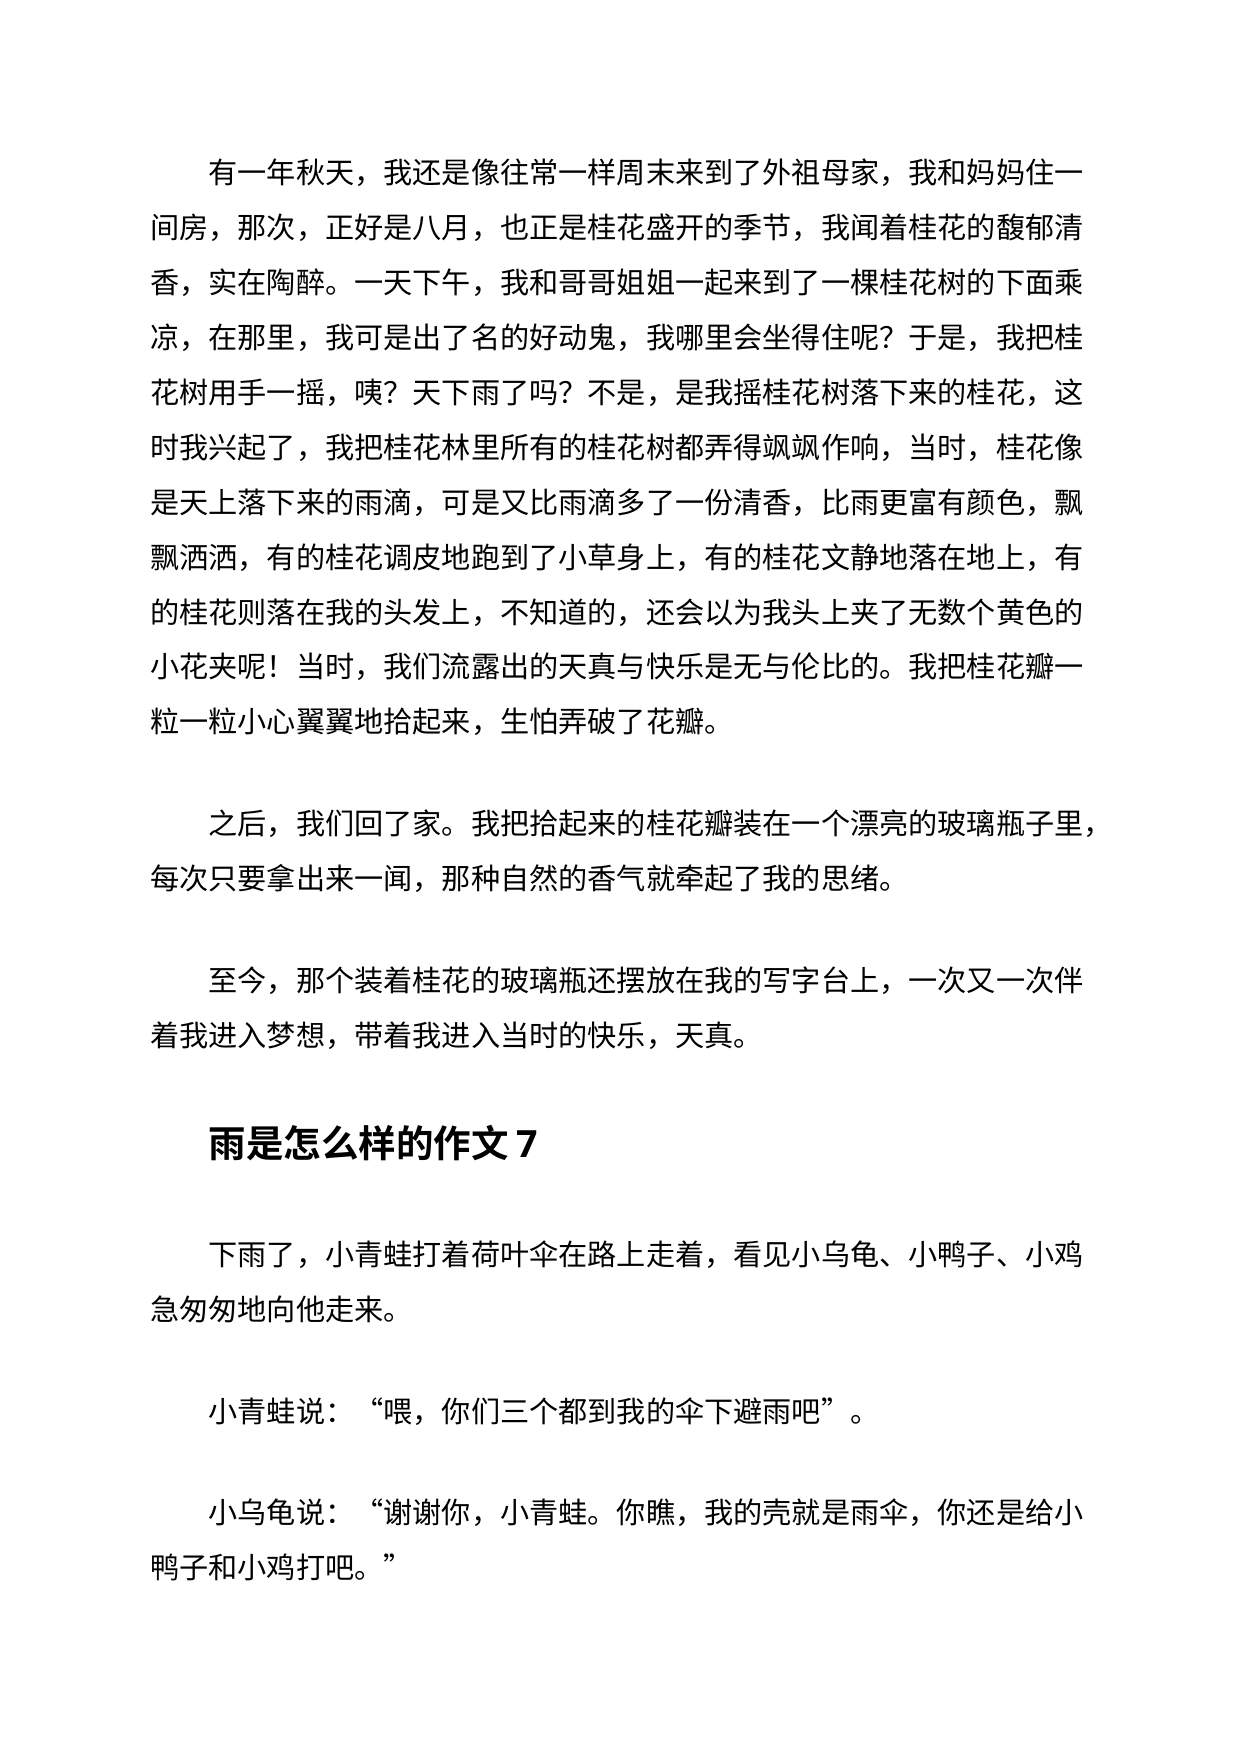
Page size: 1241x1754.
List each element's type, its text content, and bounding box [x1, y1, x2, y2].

text 下雨了，小青蛙打着荷叶伞在路上走着，看见小乌龟、小鸭子、小鸡急匆匆地向他走来。 [150, 1232, 1090, 1329]
text 小青蛙说：“喂，你们三个都到我的伞下避雨吧”。 [150, 1388, 1090, 1431]
text 有一年秋天，我还是像往常一样周末来到了外祖母家，我和妈妈住一间房，那次，正好是八月，也正是桂花盛开的季节，我闻着桂花的馥郁清香，实在陶醉。一天下午，我和哥哥姐姐一起来到了一棵桂花树的下面乘凉，在那里，我可是出了名的好动鬼，我哪里会坐得住呢？于是，我把桂花树用手一摇，咦？天下雨了吗？不是，是我摇桂花树落下来的桂花，这时我兴起了，我把桂花林里所有的桂花树都弄得飒飒作响，当时，桂花像是天上落下来的雨滴，可是又比雨滴多了一份清香，比雨更富有颜色，飘飘洒洒，有的桂花调皮地跑到了小草身上，有的桂花文静地落在地上，有的桂花则落在我的头发上，不知道的，还会以为我头上夹了无数个黄色的小花夹呢！当时，我们流露出的天真与快乐是无与伦比的。我把桂花瓣一粒一粒小心翼翼地拾起来，生怕弄破了花瓣。 [150, 150, 1090, 741]
text 小乌龟说：“谢谢你，小青蛙。你瞧，我的壳就是雨伞，你还是给小鸭子和小鸡打吧。” [150, 1490, 1090, 1587]
text 之后，我们回了家。我把拾起来的桂花瓣装在一个漂亮的玻璃瓶子里，每次只要拿出来一闻，那种自然的香气就牵起了我的思绪。 [150, 801, 1090, 898]
text 雨是怎么样的作文7 [150, 1114, 1090, 1168]
text 至今，那个装着桂花的玻璃瓶还摆放在我的写字台上，一次又一次伴着我进入梦想，带着我进入当时的快乐，天真。 [150, 957, 1090, 1054]
